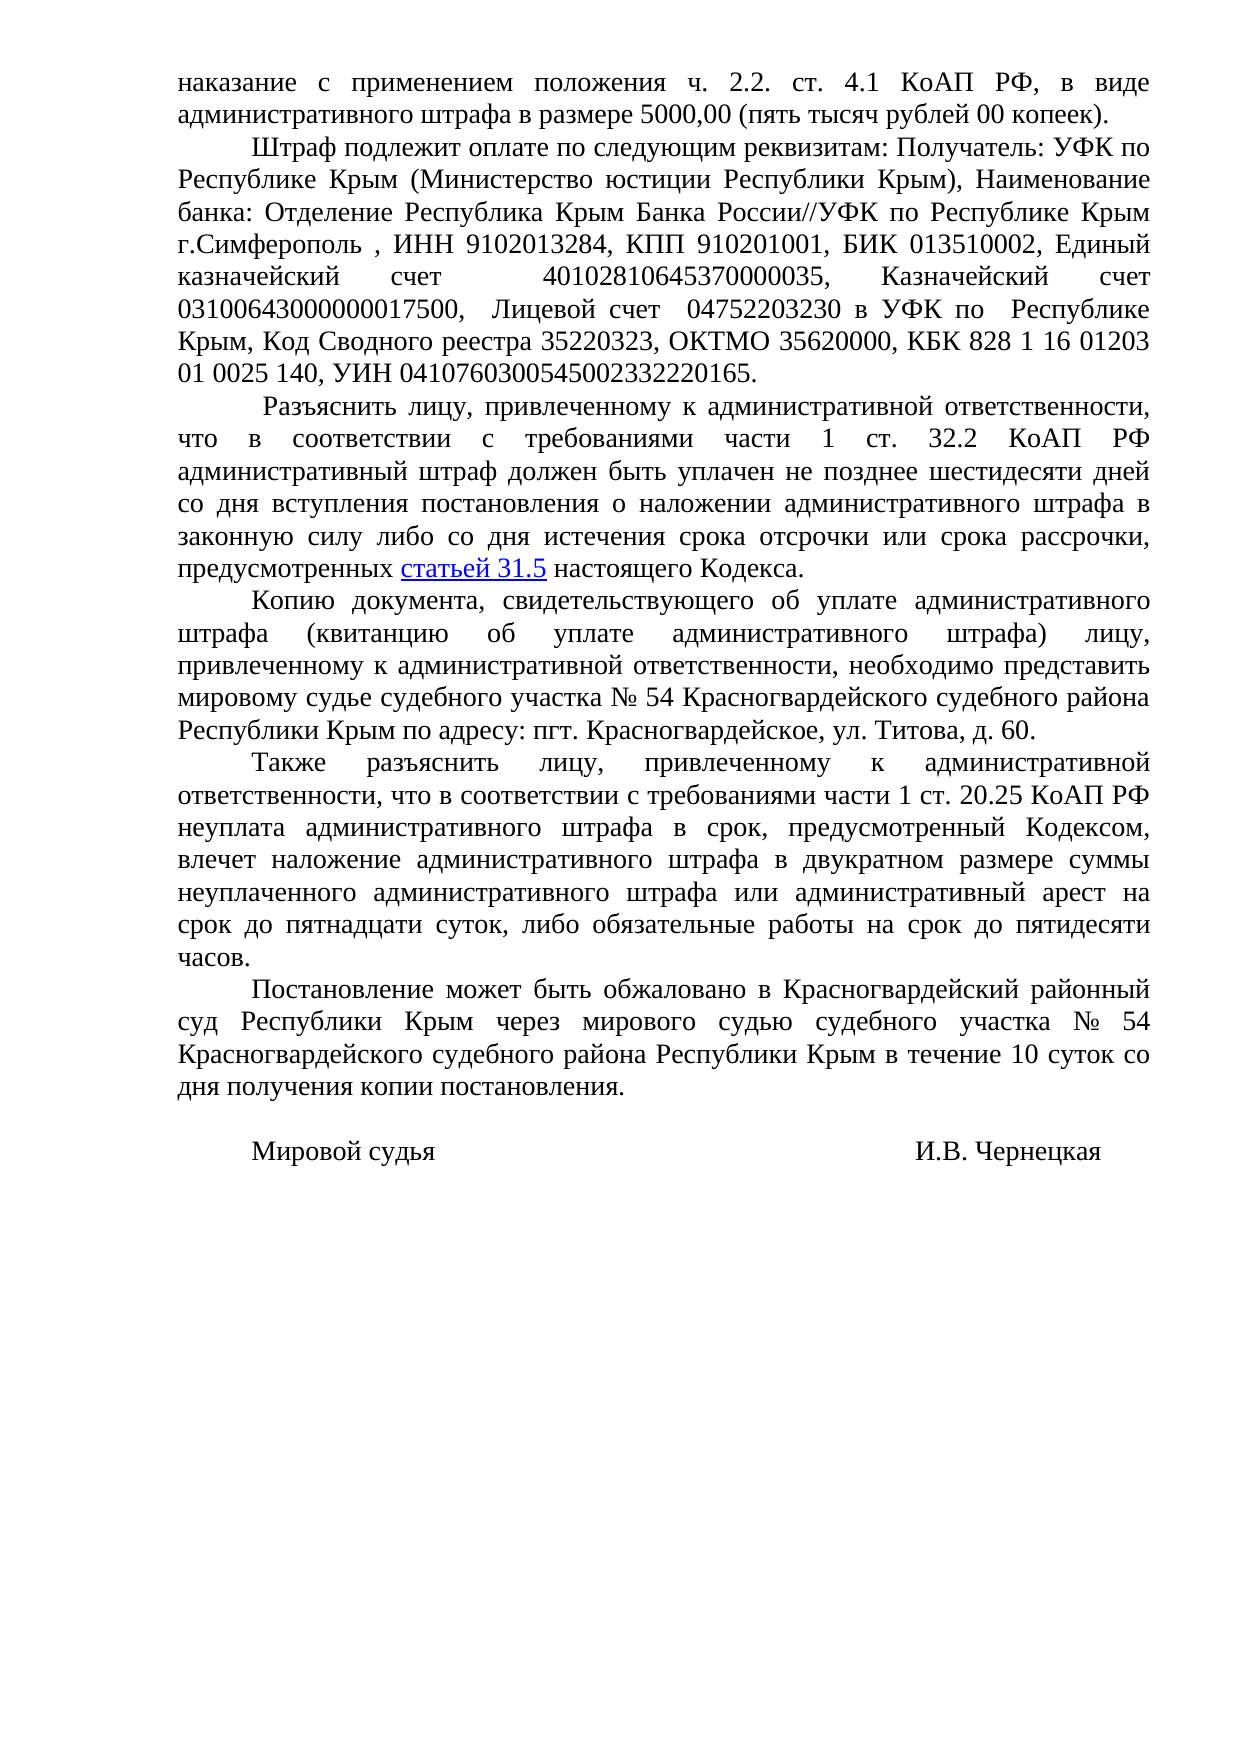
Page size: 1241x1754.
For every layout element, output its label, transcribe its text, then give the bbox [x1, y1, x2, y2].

text Постановление может быть обжаловано в Красногвардейский районный суд Республики Крым через мирового судью судебного участка № 54 Красногвардейского судебного района Республики Крым в течение 10 суток со дня получения копии постановления. [177, 972, 1152, 1102]
text Также разъяснить лицу, привлеченному к административной ответственности, что в соответствии с требованиями части 1 ст. 20.25 КоАП РФ неуплата административного штрафа в срок, предусмотренный Кодексом, влечет наложение административного штрафа в двукратном размере суммы неуплаченного административного штрафа или административный арест на срок до пятнадцати суток, либо обязательные работы на срок до пятидесяти часов. [177, 745, 1152, 972]
text Копию документа, свидетельствующего об уплате административного штрафа (квитанцию об уплате административного штрафа) лицу, привлеченному к административной ответственности, необходимо представить мировому судье судебного участка № 54 Красногвардейского судебного района Республики Крым по адресу: пгт. Красногвардейское, ул. Титова, д. 60. [177, 583, 1152, 745]
text Мировой судья И.В. Чернецкая [177, 1134, 1152, 1166]
text Штраф подлежит оплате по следующим реквизитам: Получатель: УФК по Республике Крым (Министерство юстиции Республики Крым), Наименование банка: Отделение Республика Крым Банка России//УФК по Республике Крым г.Симферополь , ИНН 9102013284, КПП 910201001, БИК 013510002, Единый казначейский счет 40102810645370000035, Казначейский счет 03100643000000017500, Лицевой счет 04752203230 в УФК по Республике Крым, Код Сводного реестра 35220323, ОКТМО 35620000, КБК 828 1 16 01203 01 0025 140, УИН 0410760300545002332220165. [177, 130, 1152, 389]
text Разъяснить лицу, привлеченному к административной ответственности, что в соответствии с требованиями части 1 ст. 32.2 КоАП РФ административный штраф должен быть уплачен не позднее шестидесяти дней со дня вступления постановления о наложении административного штрафа в законную силу либо со дня истечения срока отсрочки или срока рассрочки, предусмотренных статьей 31.5 настоящего Кодекса. [177, 389, 1152, 583]
